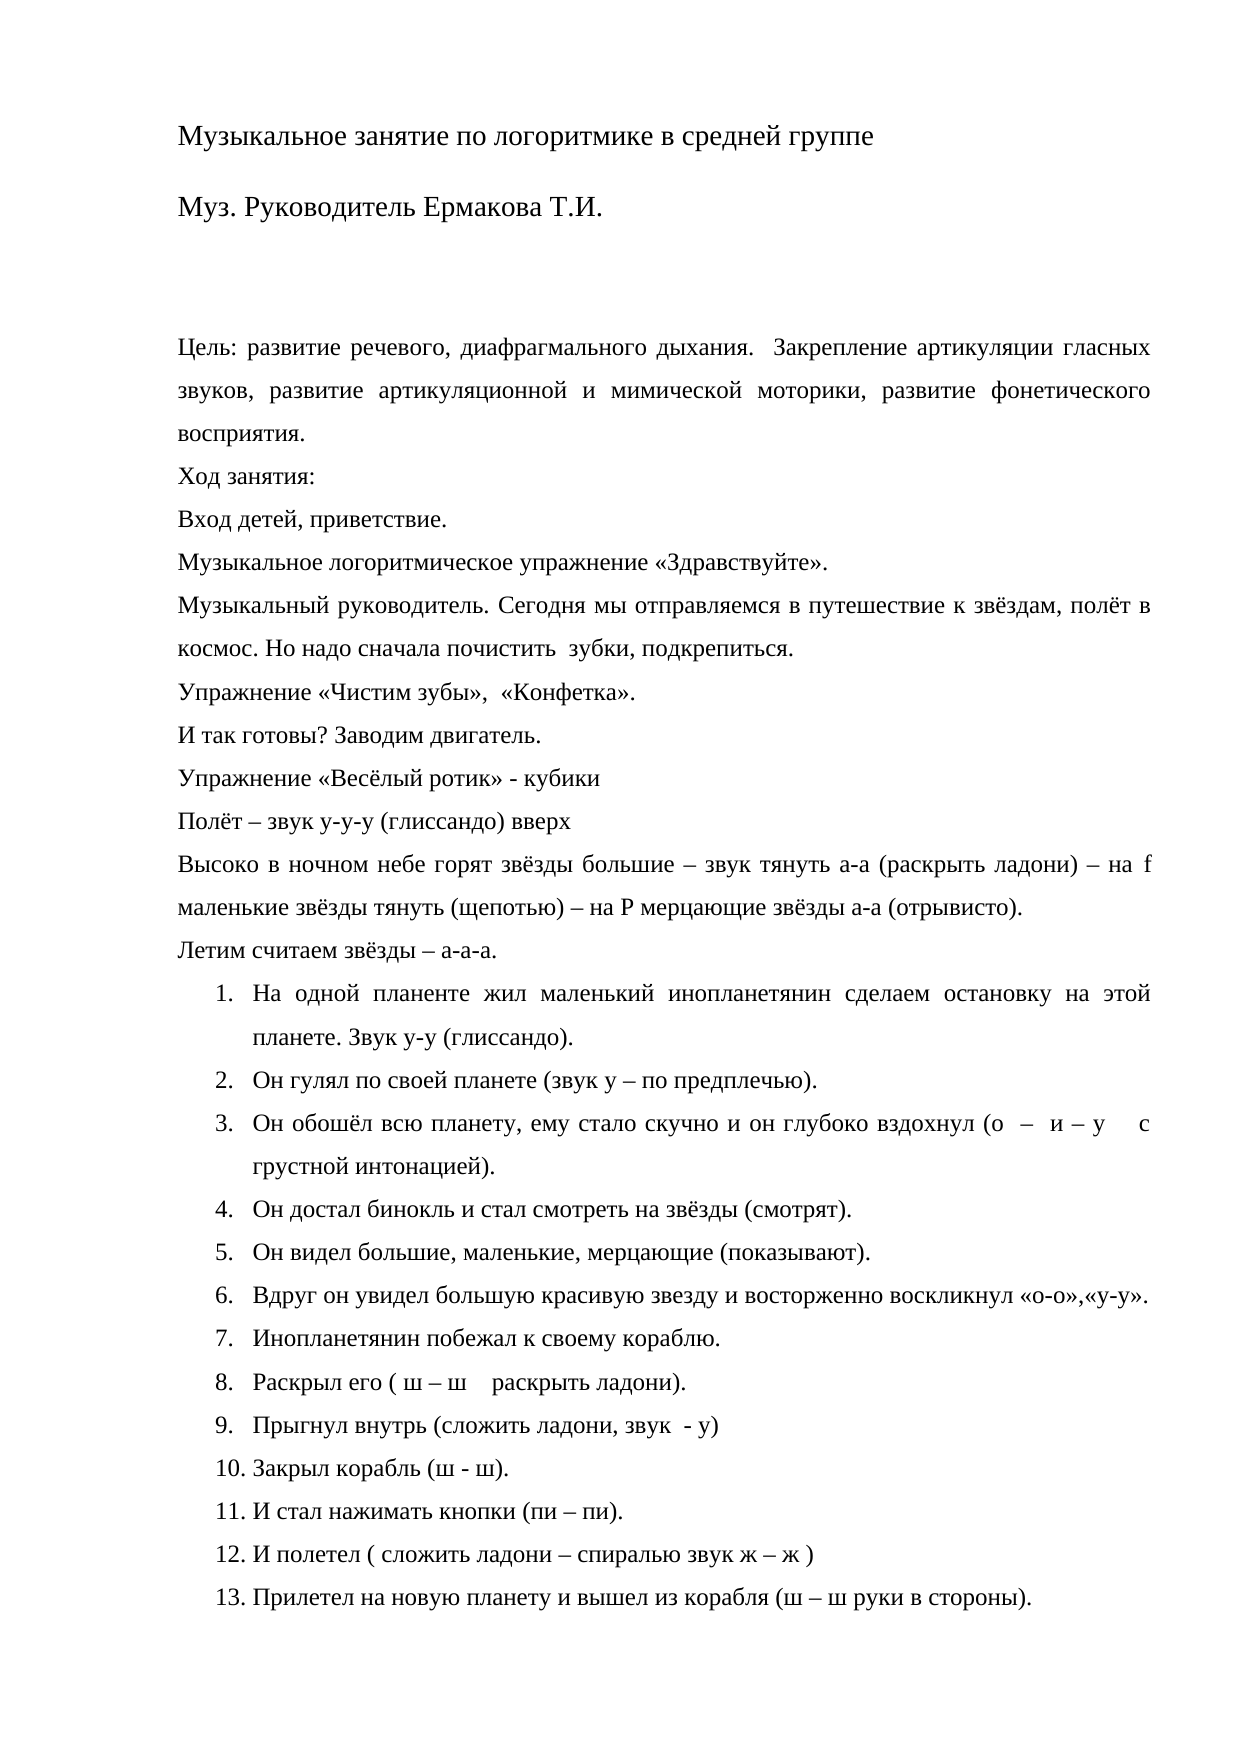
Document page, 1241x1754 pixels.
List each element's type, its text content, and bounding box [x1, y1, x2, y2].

list Закрыл корабль (ш - ш). [215, 1453, 1152, 1482]
text Высоко в ночном небе горят звёзды большие – звук тянуть а-а (раскрыть ладони) – на f маленькие звёзды тянуть (щепотью) – на Р мерцающие звёзды а-а (отрывисто). [177, 849, 1152, 921]
list Прилетел на новую планету и вышел из корабля (ш – ш руки в стороны). [215, 1582, 1152, 1611]
list Он видел большие, маленькие, мерцающие (показывают). [215, 1237, 1152, 1266]
text Летим считаем звёзды – а-а-а. [177, 935, 1152, 964]
text Музыкальное логоритмическое упражнение «Здравствуйте». [177, 547, 1152, 576]
list И полетел ( сложить ладони – спиралью звук ж – ж ) [215, 1539, 1152, 1568]
text И так готовы? Заводим двигатель. [177, 720, 1152, 748]
list Он достал бинокль и стал смотреть на звёзды (смотрят). [215, 1194, 1152, 1223]
list Раскрыл его ( ш – ш раскрыть ладони). [215, 1367, 1152, 1395]
list И стал нажимать кнопки (пи – пи). [215, 1496, 1152, 1525]
list Он гулял по своей планете (звук у – по предплечью). [215, 1065, 1152, 1093]
list Инопланетянин побежал к своему кораблю. [215, 1323, 1152, 1352]
text Ход занятия: [177, 461, 1152, 490]
list Прыгнул внутрь (сложить ладони, звук - у) [215, 1410, 1152, 1438]
list Вдруг он увидел большую красивую звезду и восторженно воскликнул «о-о»,«у-у». [215, 1280, 1152, 1309]
text Музыкальное занятие по логоритмике в средней группе [177, 118, 1152, 152]
text Музыкальный руководитель. Сегодня мы отправляемся в путешествие к звёздам, полёт в космос. Но надо сначала почистить зубки, подкрепиться. [177, 590, 1152, 662]
list На одной планенте жил маленький инопланетянин сделаем остановку на этой планете. Звук у-у (глиссандо). [215, 978, 1152, 1050]
text Полёт – звук у-у-у (глиссандо) вверх [177, 806, 1152, 835]
text Упражнение «Чистим зубы», «Конфетка». [177, 677, 1152, 705]
text Муз. Руководитель Ермакова Т.И. [177, 189, 1152, 223]
text Вход детей, приветствие. [177, 504, 1152, 533]
text Упражнение «Весёлый ротик» - кубики [177, 763, 1152, 792]
list Он обошёл всю планету, ему стало скучно и он глубоко вздохнул (о – и – у с грустной интонацией). [215, 1108, 1152, 1180]
text Цель: развитие речевого, диафрагмального дыхания. Закрепление артикуляции гласных звуков, развитие артикуляционной и мимической моторики, развитие фонетического восприятия. [177, 332, 1152, 447]
